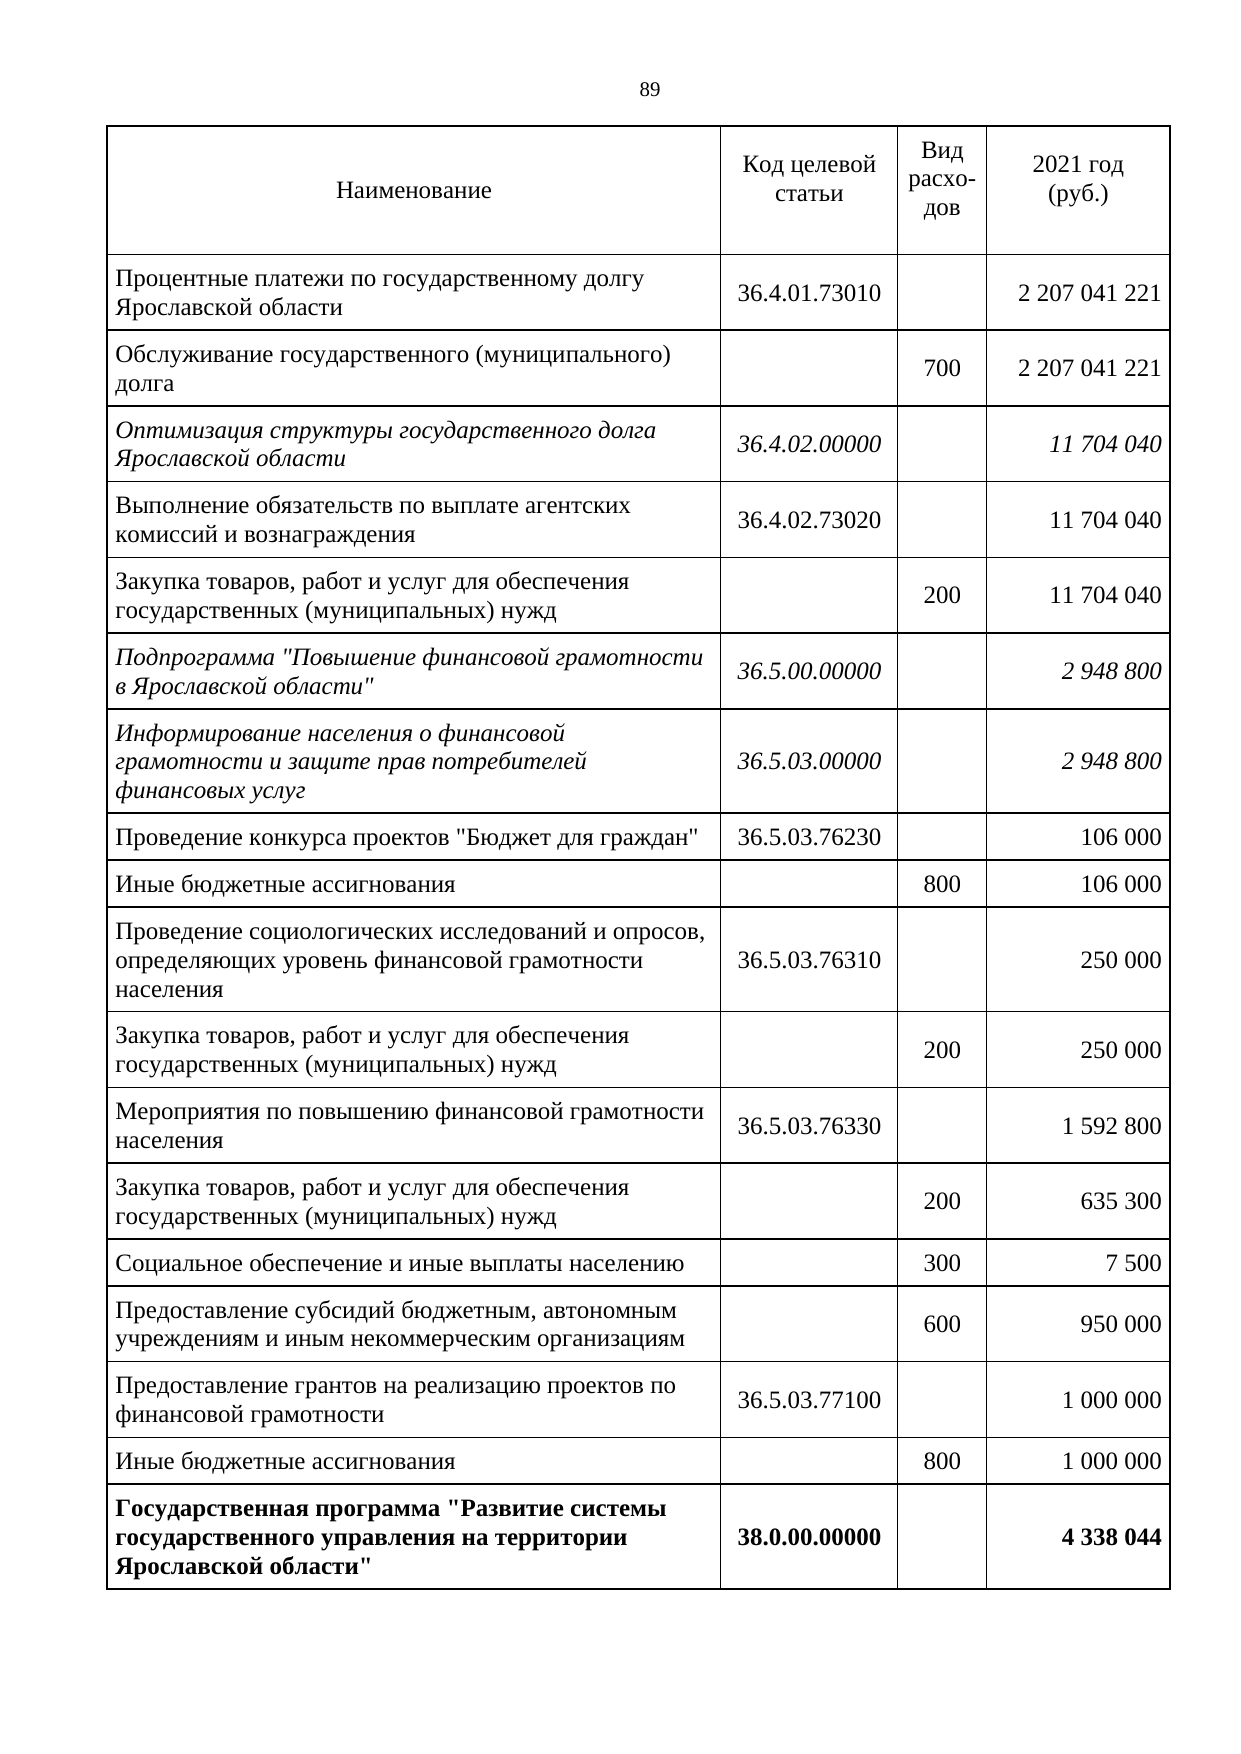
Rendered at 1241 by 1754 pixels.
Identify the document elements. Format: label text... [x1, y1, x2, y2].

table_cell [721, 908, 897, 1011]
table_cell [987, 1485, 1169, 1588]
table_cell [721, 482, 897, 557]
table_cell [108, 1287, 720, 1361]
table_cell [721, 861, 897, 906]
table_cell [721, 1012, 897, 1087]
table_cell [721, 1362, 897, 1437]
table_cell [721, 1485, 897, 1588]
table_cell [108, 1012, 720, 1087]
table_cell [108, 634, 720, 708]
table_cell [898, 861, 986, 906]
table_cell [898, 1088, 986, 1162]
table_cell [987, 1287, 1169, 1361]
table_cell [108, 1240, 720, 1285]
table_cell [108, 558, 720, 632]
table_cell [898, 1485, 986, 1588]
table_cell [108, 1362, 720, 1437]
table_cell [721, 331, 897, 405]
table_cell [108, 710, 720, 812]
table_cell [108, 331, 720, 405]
table_header 2021 год (руб.) [987, 127, 1169, 253]
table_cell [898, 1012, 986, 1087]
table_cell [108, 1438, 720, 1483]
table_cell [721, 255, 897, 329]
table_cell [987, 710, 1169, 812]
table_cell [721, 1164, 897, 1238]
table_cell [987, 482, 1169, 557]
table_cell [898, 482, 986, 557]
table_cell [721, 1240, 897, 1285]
table_header [108, 127, 720, 253]
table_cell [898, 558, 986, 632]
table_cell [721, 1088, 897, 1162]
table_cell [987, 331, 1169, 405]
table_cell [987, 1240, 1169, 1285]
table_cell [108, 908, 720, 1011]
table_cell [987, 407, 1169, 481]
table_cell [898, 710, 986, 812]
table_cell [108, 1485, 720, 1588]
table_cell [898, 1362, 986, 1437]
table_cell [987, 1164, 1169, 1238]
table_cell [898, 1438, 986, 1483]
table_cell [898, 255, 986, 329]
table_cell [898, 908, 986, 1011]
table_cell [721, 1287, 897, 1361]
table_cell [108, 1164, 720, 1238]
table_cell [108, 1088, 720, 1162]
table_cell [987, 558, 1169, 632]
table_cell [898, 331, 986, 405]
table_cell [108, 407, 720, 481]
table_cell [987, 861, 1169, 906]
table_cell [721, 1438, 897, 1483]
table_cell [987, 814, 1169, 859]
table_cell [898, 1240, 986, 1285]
table_header Вид расхо- дов [898, 127, 986, 253]
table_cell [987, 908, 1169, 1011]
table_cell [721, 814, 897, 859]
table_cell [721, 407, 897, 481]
table_header Код целевой статьи [721, 127, 897, 253]
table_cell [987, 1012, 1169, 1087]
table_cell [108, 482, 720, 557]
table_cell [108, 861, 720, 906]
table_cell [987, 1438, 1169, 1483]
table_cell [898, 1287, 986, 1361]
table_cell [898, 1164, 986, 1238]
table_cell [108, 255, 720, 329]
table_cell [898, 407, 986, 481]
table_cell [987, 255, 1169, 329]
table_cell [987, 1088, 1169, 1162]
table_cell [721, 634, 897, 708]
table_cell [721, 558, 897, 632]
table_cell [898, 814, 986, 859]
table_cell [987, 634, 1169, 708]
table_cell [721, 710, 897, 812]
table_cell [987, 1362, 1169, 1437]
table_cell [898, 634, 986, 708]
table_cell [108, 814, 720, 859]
